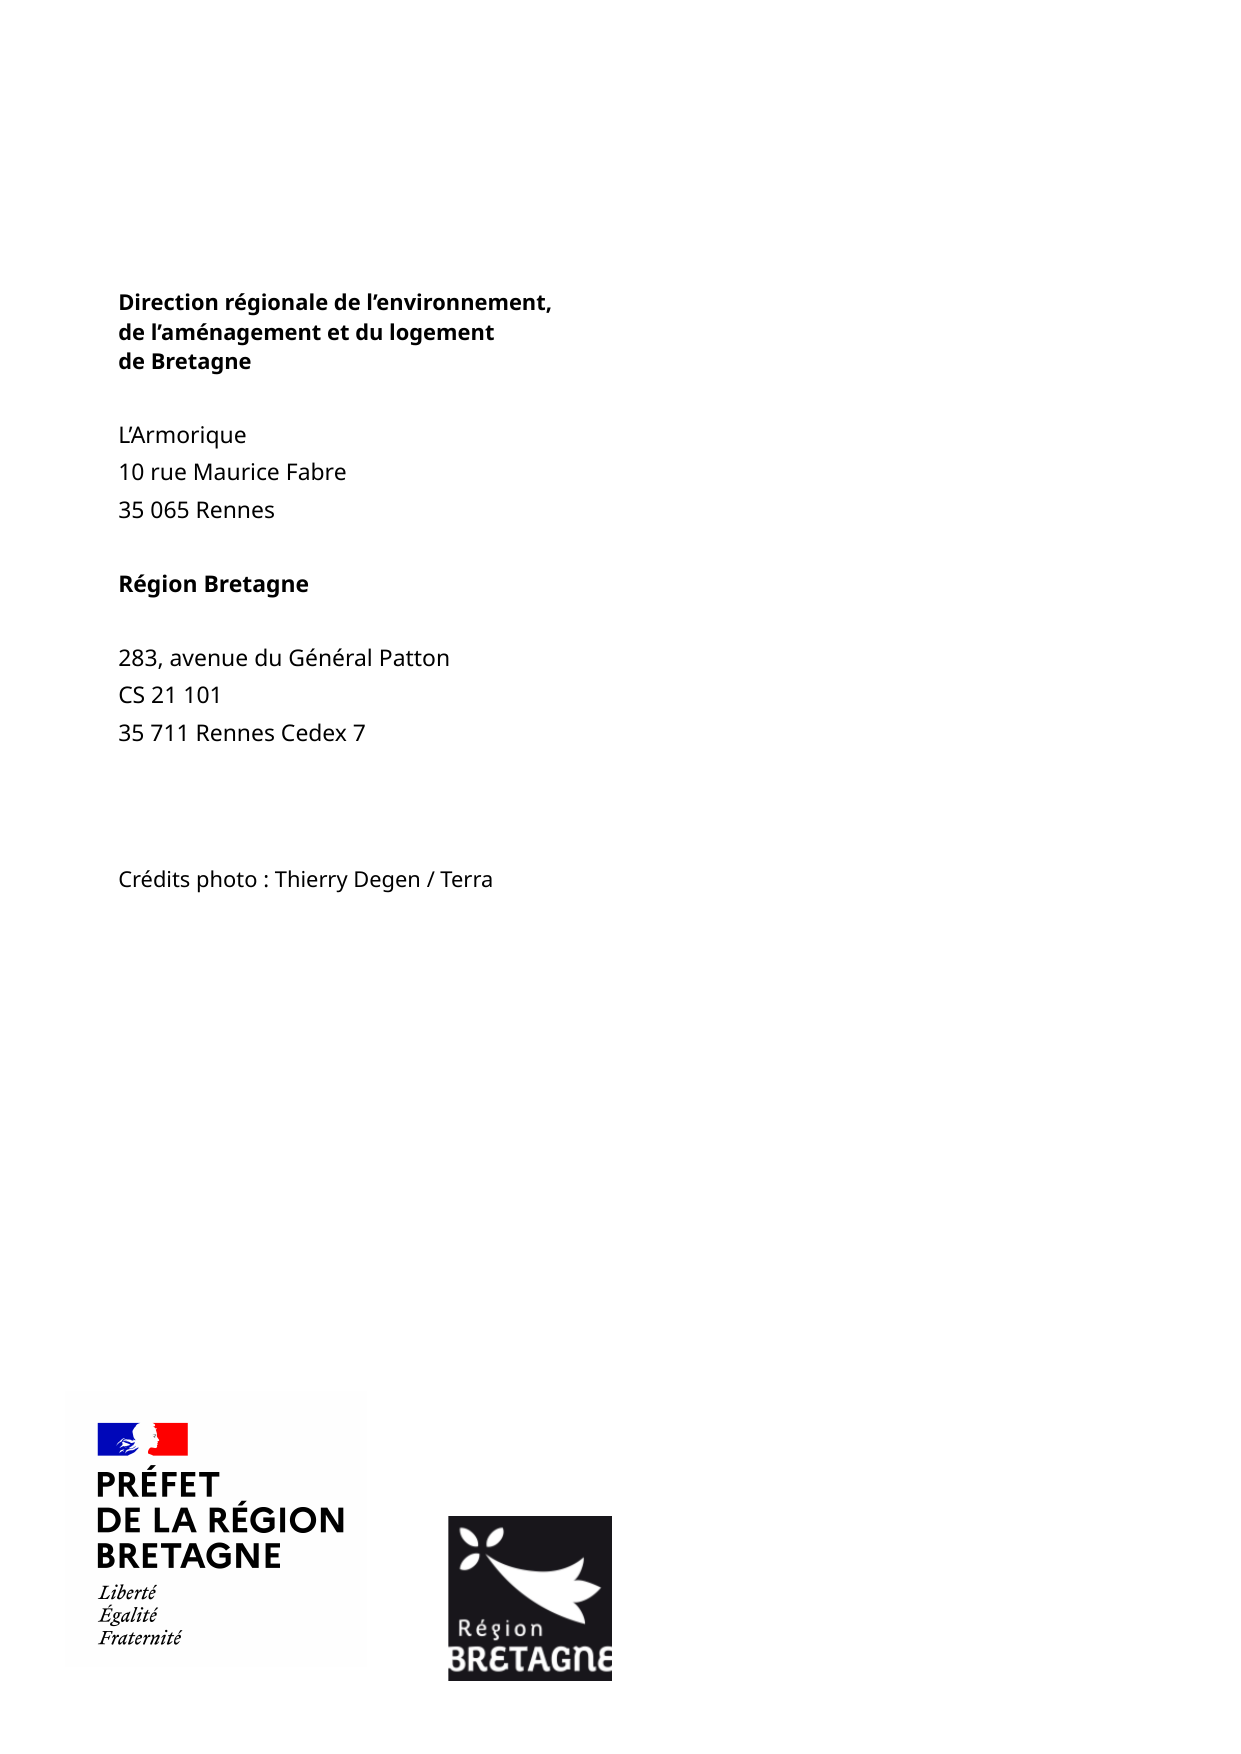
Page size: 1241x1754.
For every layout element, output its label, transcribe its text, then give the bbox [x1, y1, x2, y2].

text 35 065 Rennes [118, 493, 1122, 525]
text Direction régionale de l’environnement, de l’aménagement et du logement de Bretagne [118, 287, 1122, 376]
text Région Bretagne [118, 568, 1122, 599]
text Crédits photo : Thierry Degen / Terra [118, 864, 1122, 894]
text 283, avenue du Général Patton [118, 642, 1122, 673]
text CS 21 101 [118, 679, 1122, 711]
text 10 rue Maurice Fabre [118, 456, 1122, 488]
picture [65, 1391, 368, 1667]
picture [448, 1516, 612, 1681]
text L’Armorique [118, 419, 1122, 450]
text 35 711 Rennes Cedex 7 [118, 717, 1122, 748]
